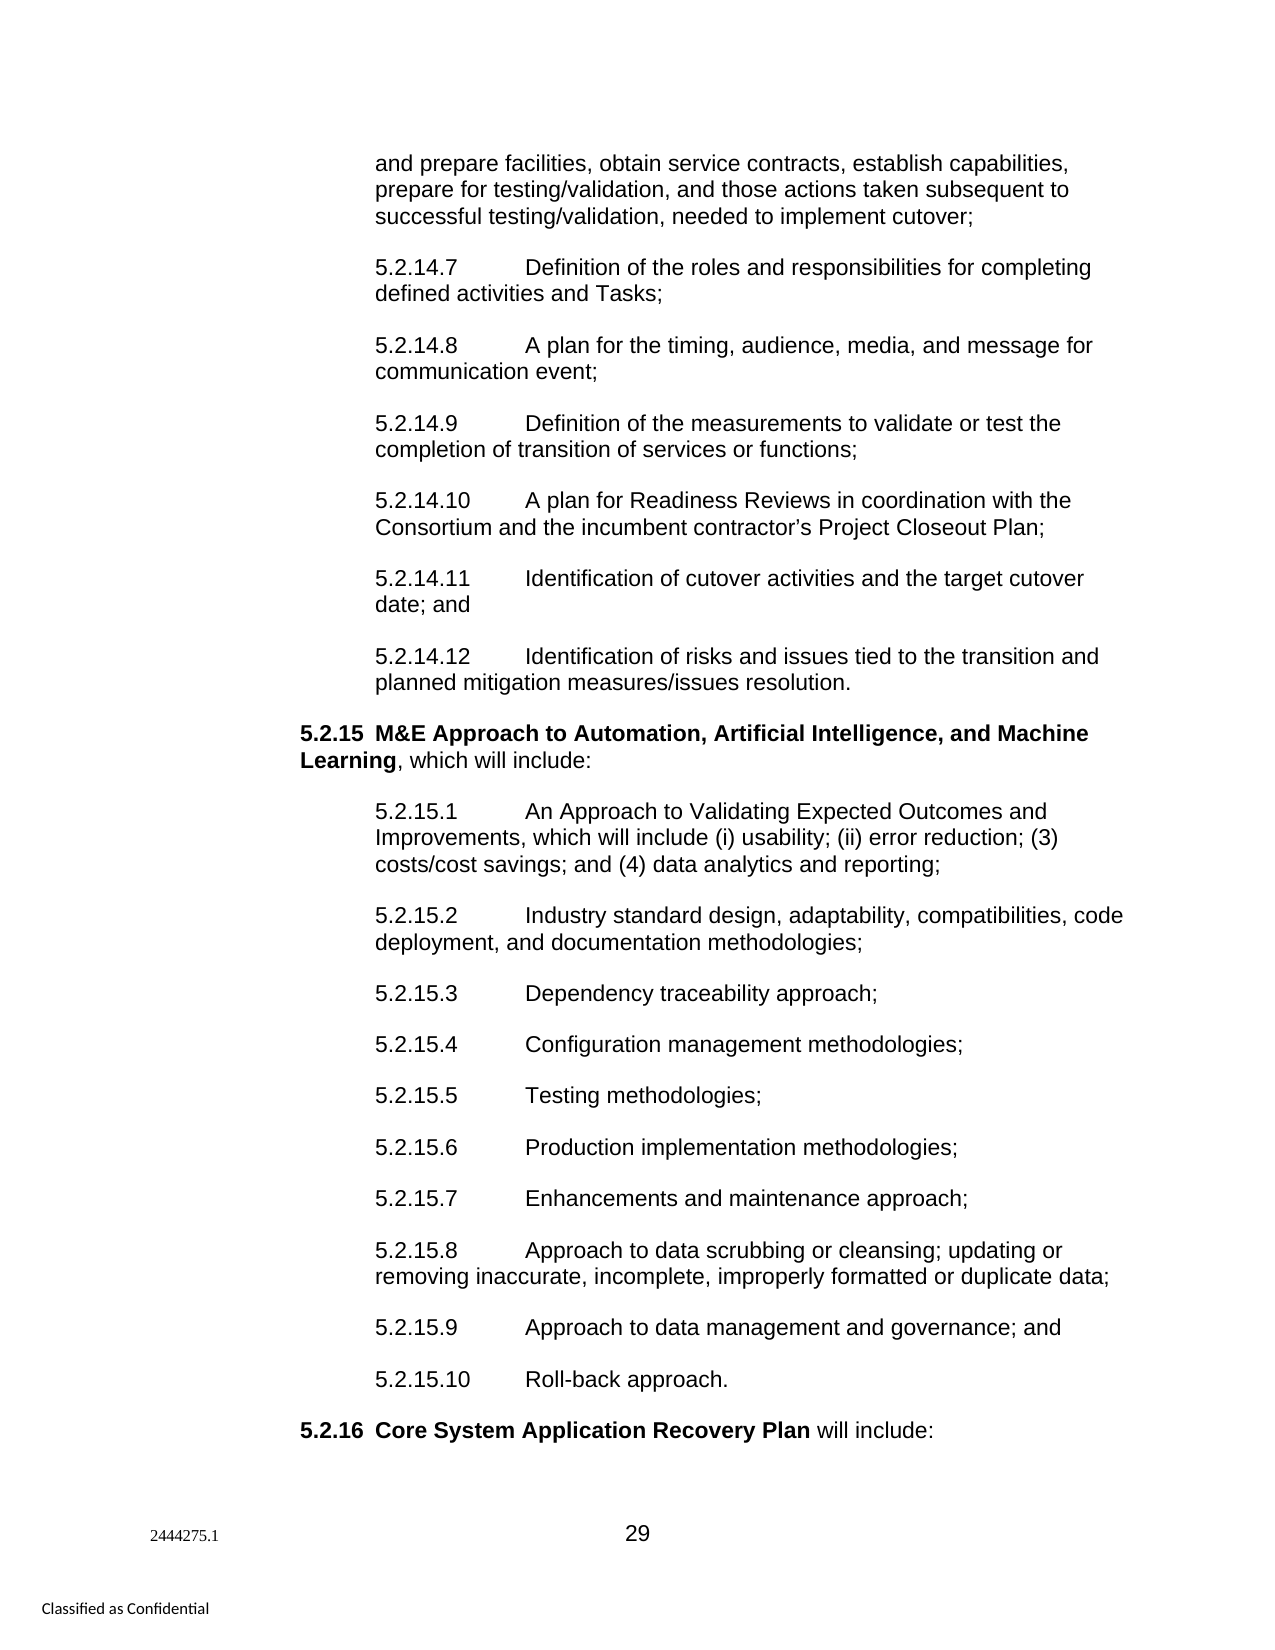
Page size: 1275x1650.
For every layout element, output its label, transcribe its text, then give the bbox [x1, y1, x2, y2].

text Definition of the roles and responsibilities for completing defined activities and Tasks; [375, 254, 1125, 307]
text M&E Approach to Automation, Artificial Intelligence, and Machine Learning, which will include: [300, 720, 1125, 773]
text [375, 150, 1125, 229]
text Approach to data scrubbing or cleansing; updating or removing inaccurate, incomplete, improperly formatted or duplicate data; [375, 1237, 1125, 1289]
text Industry standard design, adaptability, compatibilities, code deployment, and documentation methodologies; [375, 902, 1125, 955]
text Testing methodologies; [375, 1082, 1125, 1109]
text A plan for Readiness Reviews in coordination with the Consortium and the incumbent contractor’s Project Closeout Plan; [375, 487, 1125, 540]
text Roll-back approach. [375, 1366, 1125, 1392]
text Core System Application Recovery Plan will include: [300, 1417, 1125, 1443]
text Enhancements and maintenance approach; [375, 1185, 1125, 1212]
text An Approach to Validating Expected Outcomes and Improvements, which will include (i) usability; (ii) error reduction; (3) costs/cost savings; and (4) data analytics and reporting; [375, 798, 1125, 877]
text Dependency traceability approach; [375, 980, 1125, 1006]
text Configuration management methodologies; [375, 1031, 1125, 1057]
text Identification of cutover activities and the target cutover date; and [375, 565, 1125, 618]
text Definition of the measurements to validate or test the completion of transition of services or functions; [375, 409, 1125, 462]
text A plan for the timing, audience, media, and message for communication event; [375, 332, 1125, 384]
text Approach to data management and governance; and [375, 1314, 1125, 1341]
text Production implementation methodologies; [375, 1134, 1125, 1160]
text Identification of risks and issues tied to the transition and planned mitigation measures/issues resolution. [375, 643, 1125, 695]
